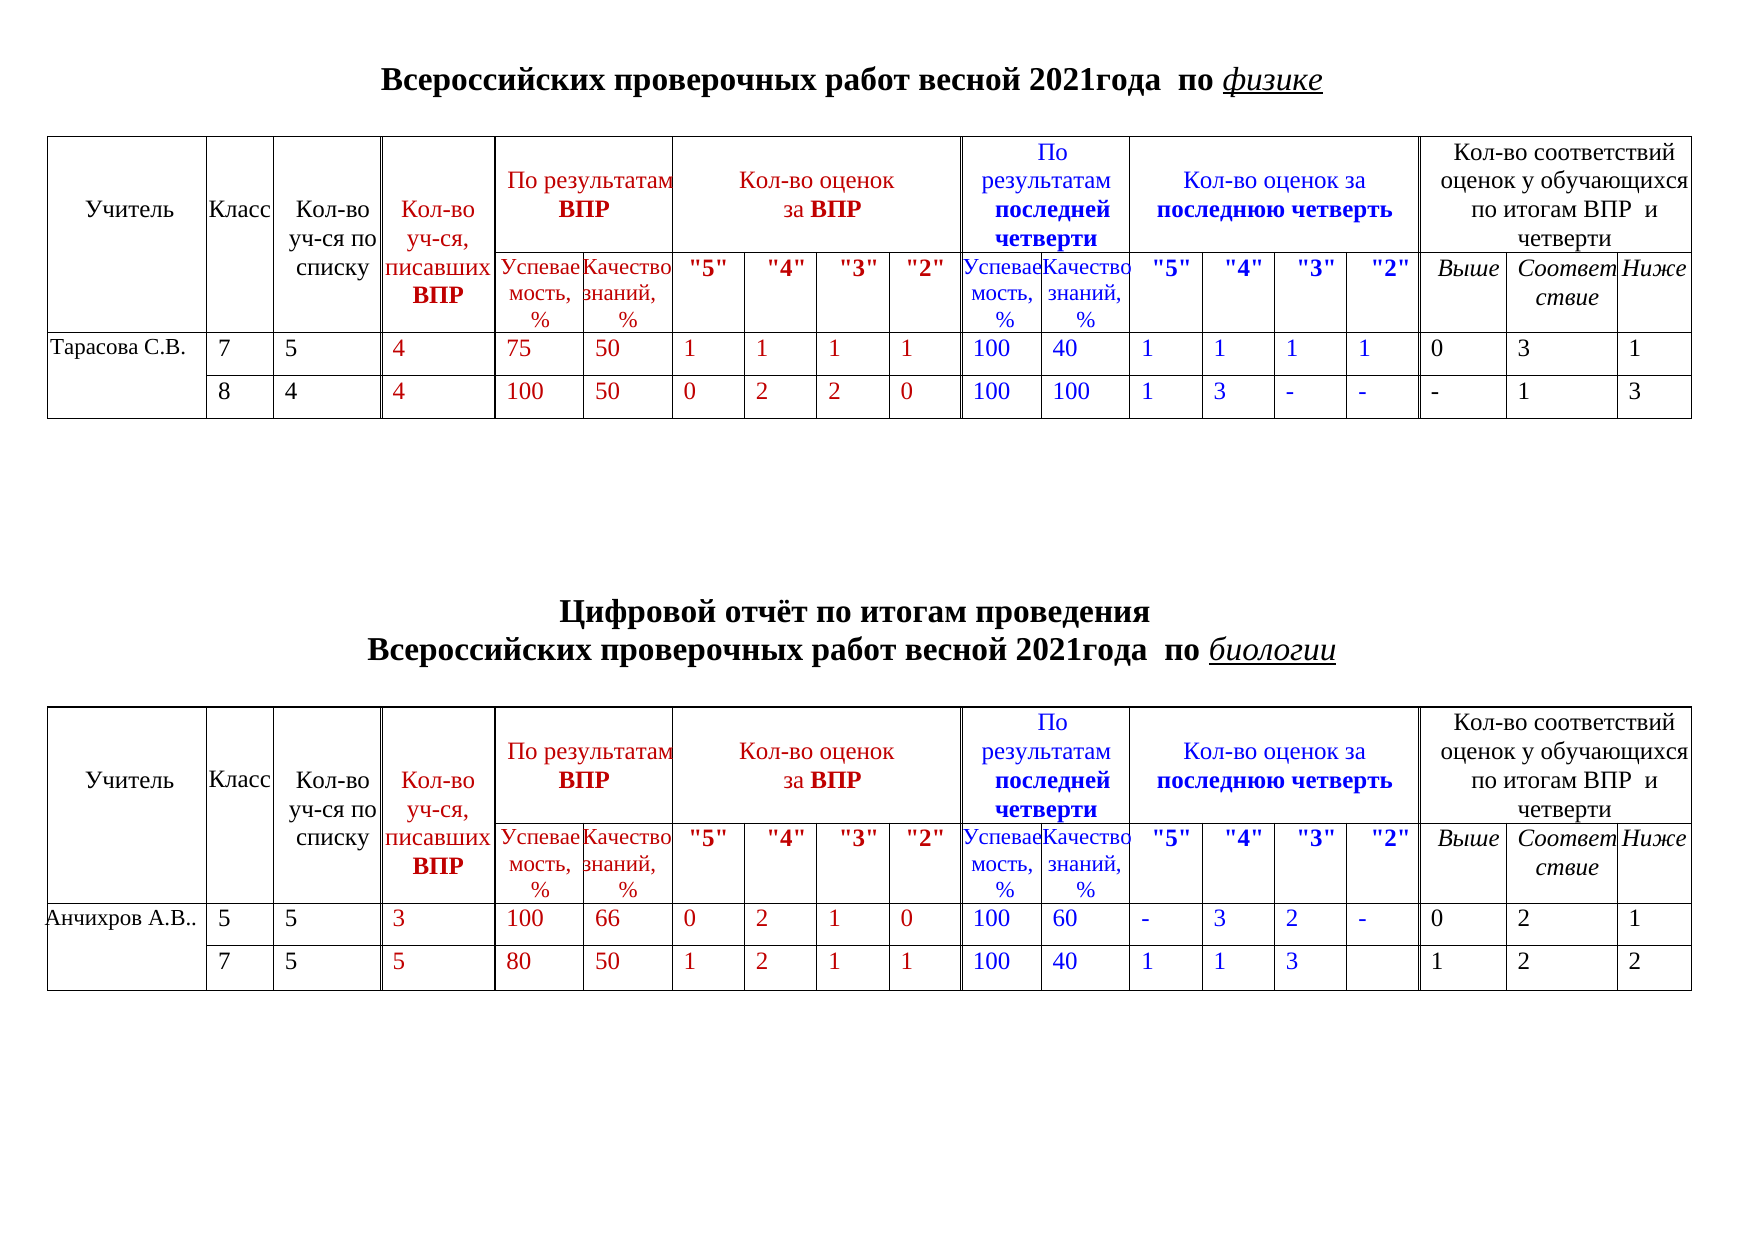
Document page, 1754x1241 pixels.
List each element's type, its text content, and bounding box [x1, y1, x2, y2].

table_cell "3" [817, 824, 889, 902]
table_cell 3 [1203, 904, 1274, 945]
text Всероссийских проверочных работ весной 2021года по биологии [59, 630, 1636, 668]
table_cell - [1130, 904, 1202, 945]
table_cell 1 [1130, 946, 1202, 989]
table_cell 1 [817, 946, 889, 989]
table_cell 2 [1507, 904, 1617, 945]
table_cell 1 [1421, 946, 1506, 989]
table_cell 1 [673, 333, 744, 375]
table_cell 0 [890, 904, 960, 945]
table_cell 66 [584, 904, 672, 945]
table_cell 100 [963, 376, 1041, 418]
table_cell "4" [745, 824, 816, 902]
table_cell Соответ ствие [1507, 253, 1617, 332]
table_cell 1 [1203, 946, 1274, 989]
table_cell 4 [383, 376, 494, 418]
table_header Учитель [48, 708, 206, 902]
table_cell 100 [496, 904, 583, 945]
table_cell - [1421, 376, 1506, 418]
table_cell - [1275, 376, 1346, 418]
table_cell 1 [1130, 376, 1202, 418]
table_header По результатам ВПР [496, 137, 672, 252]
table_cell 100 [963, 333, 1041, 375]
table_cell Анчихров А.В.. [48, 904, 206, 989]
table_header По результатам ВПР [496, 708, 672, 822]
text Цифровой отчёт по итогам проведения [74, 591, 1636, 630]
table_cell 3 [383, 904, 494, 945]
table_cell 7 [207, 333, 273, 375]
table_cell 80 [496, 946, 583, 989]
table_cell 100 [1042, 376, 1129, 418]
table_cell "3" [817, 253, 889, 332]
table_cell "4" [745, 253, 816, 332]
table_cell "5" [673, 824, 744, 902]
table_cell 100 [496, 376, 583, 418]
table_cell "5" [1130, 253, 1202, 332]
table_cell [1347, 946, 1418, 989]
table_cell 1 [1275, 333, 1346, 375]
table_cell 50 [584, 946, 672, 989]
table_cell 0 [890, 376, 960, 418]
table_cell 75 [496, 333, 583, 375]
table_cell "5" [1130, 824, 1202, 902]
table_header По результатам последней четверти [963, 708, 1129, 822]
table_cell 3 [1203, 376, 1274, 418]
table_cell Успевае мость, % [963, 253, 1041, 332]
table_header Кол-во соответствий оценок у обучающихся по итогам ВПР и четверти [1421, 708, 1691, 822]
table_cell - [1347, 904, 1418, 945]
table_cell 1 [817, 333, 889, 375]
table_cell 1 [1203, 333, 1274, 375]
table_cell Качество знаний, % [584, 253, 672, 332]
table_cell 2 [1275, 904, 1346, 945]
table_cell "2" [1347, 253, 1418, 332]
table_cell 5 [274, 333, 380, 375]
table_cell 2 [817, 376, 889, 418]
table_cell Выше [1421, 253, 1506, 332]
table_cell 1 [745, 333, 816, 375]
table_cell 1 [890, 333, 960, 375]
table_cell "4" [1203, 253, 1274, 332]
table_cell Ниже [1618, 253, 1691, 332]
table_header Кол-во уч-ся, писавших ВПР [383, 137, 494, 332]
table_header Кол-во уч-ся, писавших ВПР [383, 708, 494, 902]
table_cell Успевае мость, % [496, 824, 583, 902]
table_header Кол-во оценок за ВПР [673, 137, 960, 252]
table_cell 40 [1042, 946, 1129, 989]
table_cell 3 [1275, 946, 1346, 989]
table_cell Качество знаний, % [584, 824, 672, 902]
table_cell 5 [383, 946, 494, 989]
table_header Кол-во оценок за последнюю четверть [1130, 137, 1418, 252]
table_cell 7 [207, 946, 273, 989]
text Всероссийских проверочных работ весной 2021года по физике [59, 59, 1636, 97]
table_cell 5 [207, 904, 273, 945]
table_cell 4 [383, 333, 494, 375]
table_header По результатам последней четверти [963, 137, 1129, 252]
table_cell 1 [817, 904, 889, 945]
table_cell 60 [1042, 904, 1129, 945]
table_cell Тарасова С.В. [48, 333, 206, 418]
table_header Кол-во соответствий оценок у обучающихся по итогам ВПР и четверти [1421, 137, 1691, 252]
table_header Кол-во уч-ся по списку [274, 137, 380, 332]
table_header Кол-во оценок за последнюю четверть [1130, 708, 1418, 822]
table_cell 2 [745, 946, 816, 989]
table_cell 1 [1618, 333, 1691, 375]
table_header Кол-во оценок за ВПР [673, 708, 960, 822]
table_cell "2" [1347, 824, 1418, 902]
table_cell 50 [584, 333, 672, 375]
table_cell "4" [1203, 824, 1274, 902]
table_cell Соответ ствие [1507, 824, 1617, 902]
table_cell "3" [1275, 253, 1346, 332]
table_cell 1 [1347, 333, 1418, 375]
table_cell 3 [1507, 333, 1617, 375]
table_cell Успевае мость, % [496, 253, 583, 332]
table_cell Выше [1421, 824, 1506, 902]
table_cell 3 [1618, 376, 1691, 418]
table_cell 1 [673, 946, 744, 989]
table_cell Качество знаний, % [1042, 253, 1129, 332]
table_cell 2 [745, 904, 816, 945]
table_cell 1 [1618, 904, 1691, 945]
table_cell 2 [1507, 946, 1617, 989]
table_cell "2" [890, 824, 960, 902]
table_header Класс [207, 708, 273, 902]
table_cell 1 [890, 946, 960, 989]
table_cell "3" [1275, 824, 1346, 902]
table_cell 40 [1042, 333, 1129, 375]
table_cell - [1347, 376, 1418, 418]
table_cell 1 [1130, 333, 1202, 375]
table_header Учитель [48, 137, 206, 332]
table_cell 1 [1507, 376, 1617, 418]
table_cell 0 [673, 904, 744, 945]
table_cell 100 [963, 946, 1041, 989]
table_cell 50 [584, 376, 672, 418]
table_cell Успевае мость, % [963, 824, 1041, 902]
table_cell 4 [274, 376, 380, 418]
table_header Кол-во уч-ся по списку [274, 708, 380, 902]
table_cell 0 [1421, 333, 1506, 375]
table_cell 2 [1618, 946, 1691, 989]
table_cell "2" [890, 253, 960, 332]
table_cell 2 [745, 376, 816, 418]
table_cell 0 [1421, 904, 1506, 945]
table_cell 100 [963, 904, 1041, 945]
table_cell 8 [207, 376, 273, 418]
table_cell 5 [274, 904, 380, 945]
table_cell Качество знаний, % [1042, 824, 1129, 902]
table_cell 5 [274, 946, 380, 989]
table_header Класс [207, 137, 273, 332]
table_cell Ниже [1618, 824, 1691, 902]
table_cell 0 [673, 376, 744, 418]
table_cell "5" [673, 253, 744, 332]
